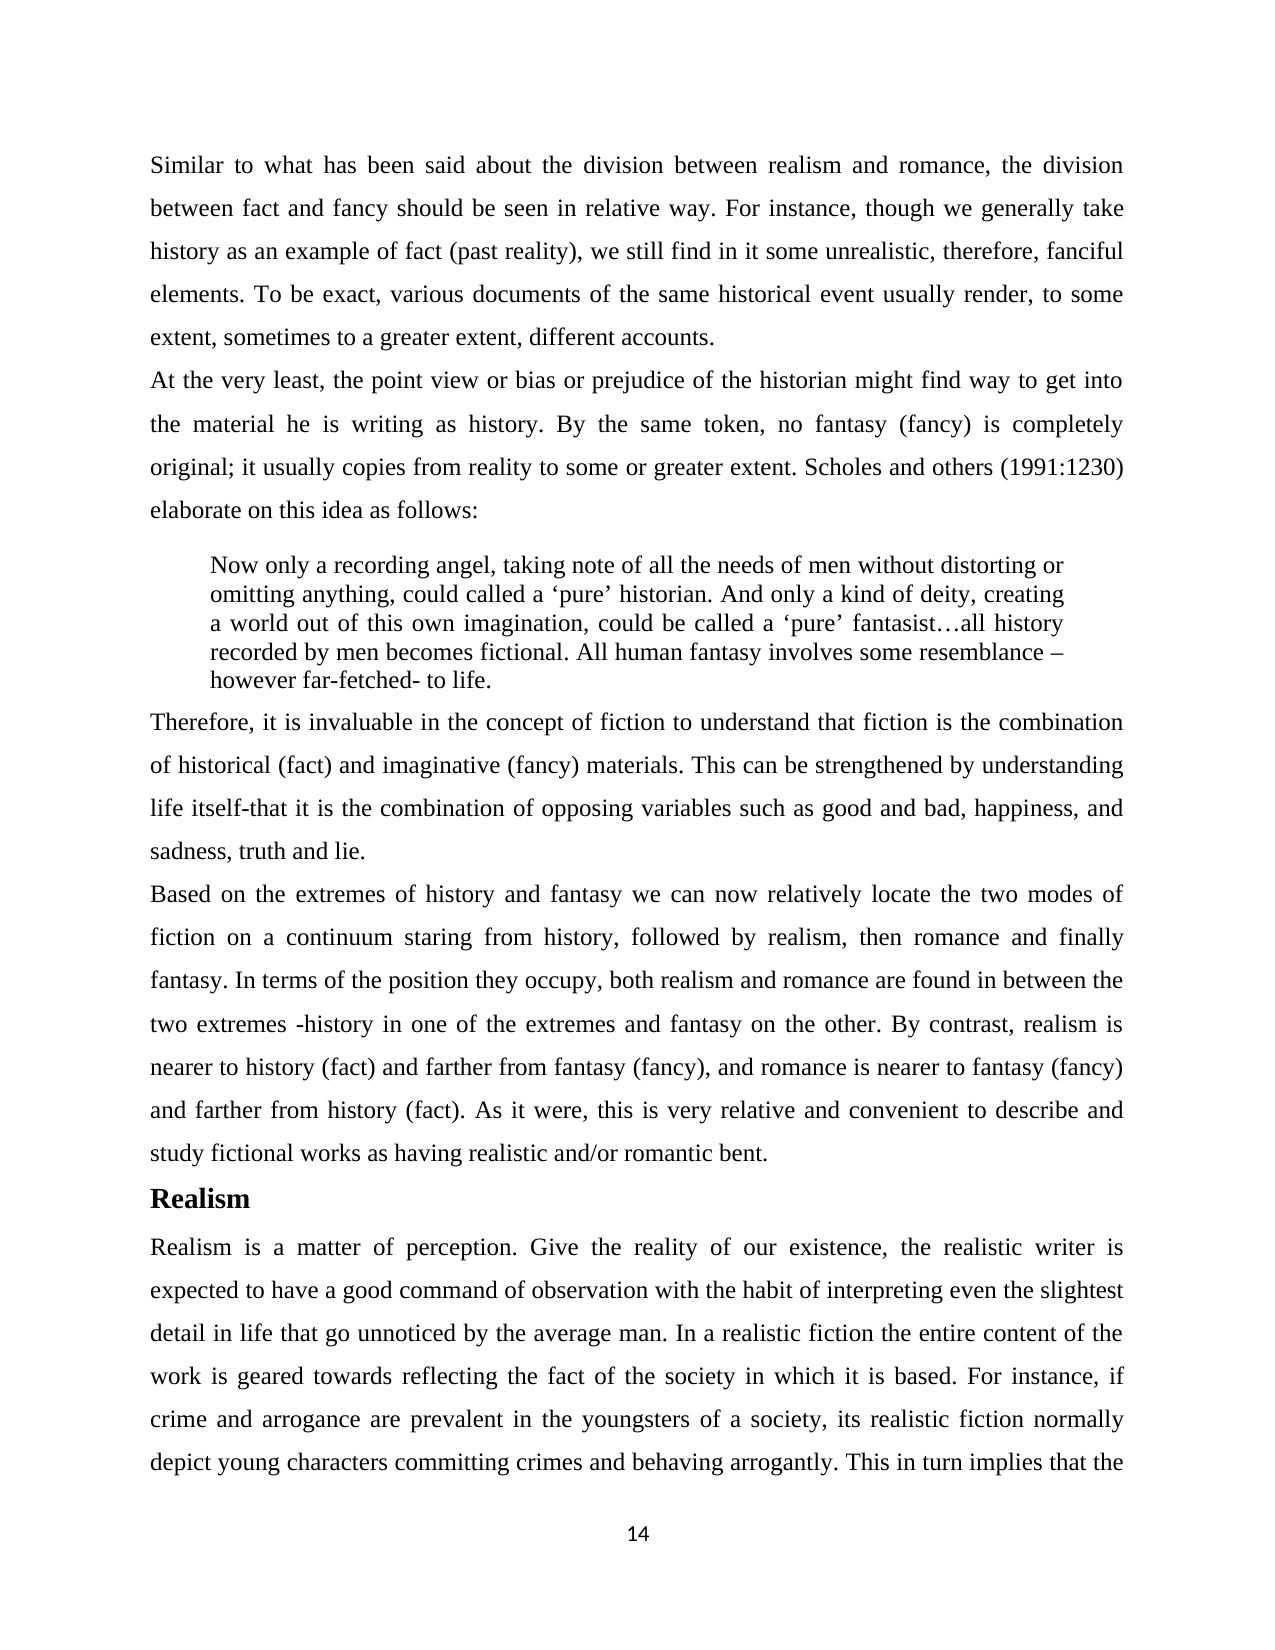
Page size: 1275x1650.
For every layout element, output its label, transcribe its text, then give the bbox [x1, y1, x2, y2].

text Therefore, it is invaluable in the concept of fiction to understand that fiction is the combination of historical (fact) and imaginative (fancy) materials. This can be strengthened by understanding life itself-that it is the combination of opposing variables such as good and bad, happiness, and sadness, truth and lie. [150, 707, 1125, 865]
text Realism [150, 1181, 1125, 1215]
text Similar to what has been said about the division between realism and romance, the division between fact and fancy should be seen in relative way. For instance, though we generally take history as an example of fact (past reality), we still find in it some unrealistic, therefore, fanciful elements. To be exact, various documents of the same historical event usually render, to some extent, sometimes to a greater extent, different accounts. [150, 150, 1125, 351]
text Now only a recording angel, taking note of all the needs of men without distorting or omitting anything, could called a ‘pure’ historian. And only a kind of deity, creating a world out of this own imagination, could be called a ‘pure’ fantasist…all history recorded by men becomes fictional. All human fantasy involves some resemblance –however far-fetched- to life. [210, 551, 1065, 694]
text Based on the extremes of history and fantasy we can now relatively locate the two modes of fiction on a continuum staring from history, followed by realism, then romance and finally fantasy. In terms of the position they occupy, both realism and romance are found in between the two extremes -history in one of the extremes and fantasy on the other. By contrast, realism is nearer to history (fact) and farther from fantasy (fancy), and romance is nearer to fantasy (fancy) and farther from history (fact). As it were, this is very relative and convenient to describe and study fictional works as having realistic and/or romantic bent. [150, 879, 1125, 1167]
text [150, 1232, 1125, 1476]
text At the very least, the point view or bias or prejudice of the historian might find way to get into the material he is writing as history. By the same token, no fantasy (fancy) is completely original; it usually copies from reality to some or greater extent. Scholes and others (1991:1230) elaborate on this idea as follows: [150, 366, 1125, 524]
